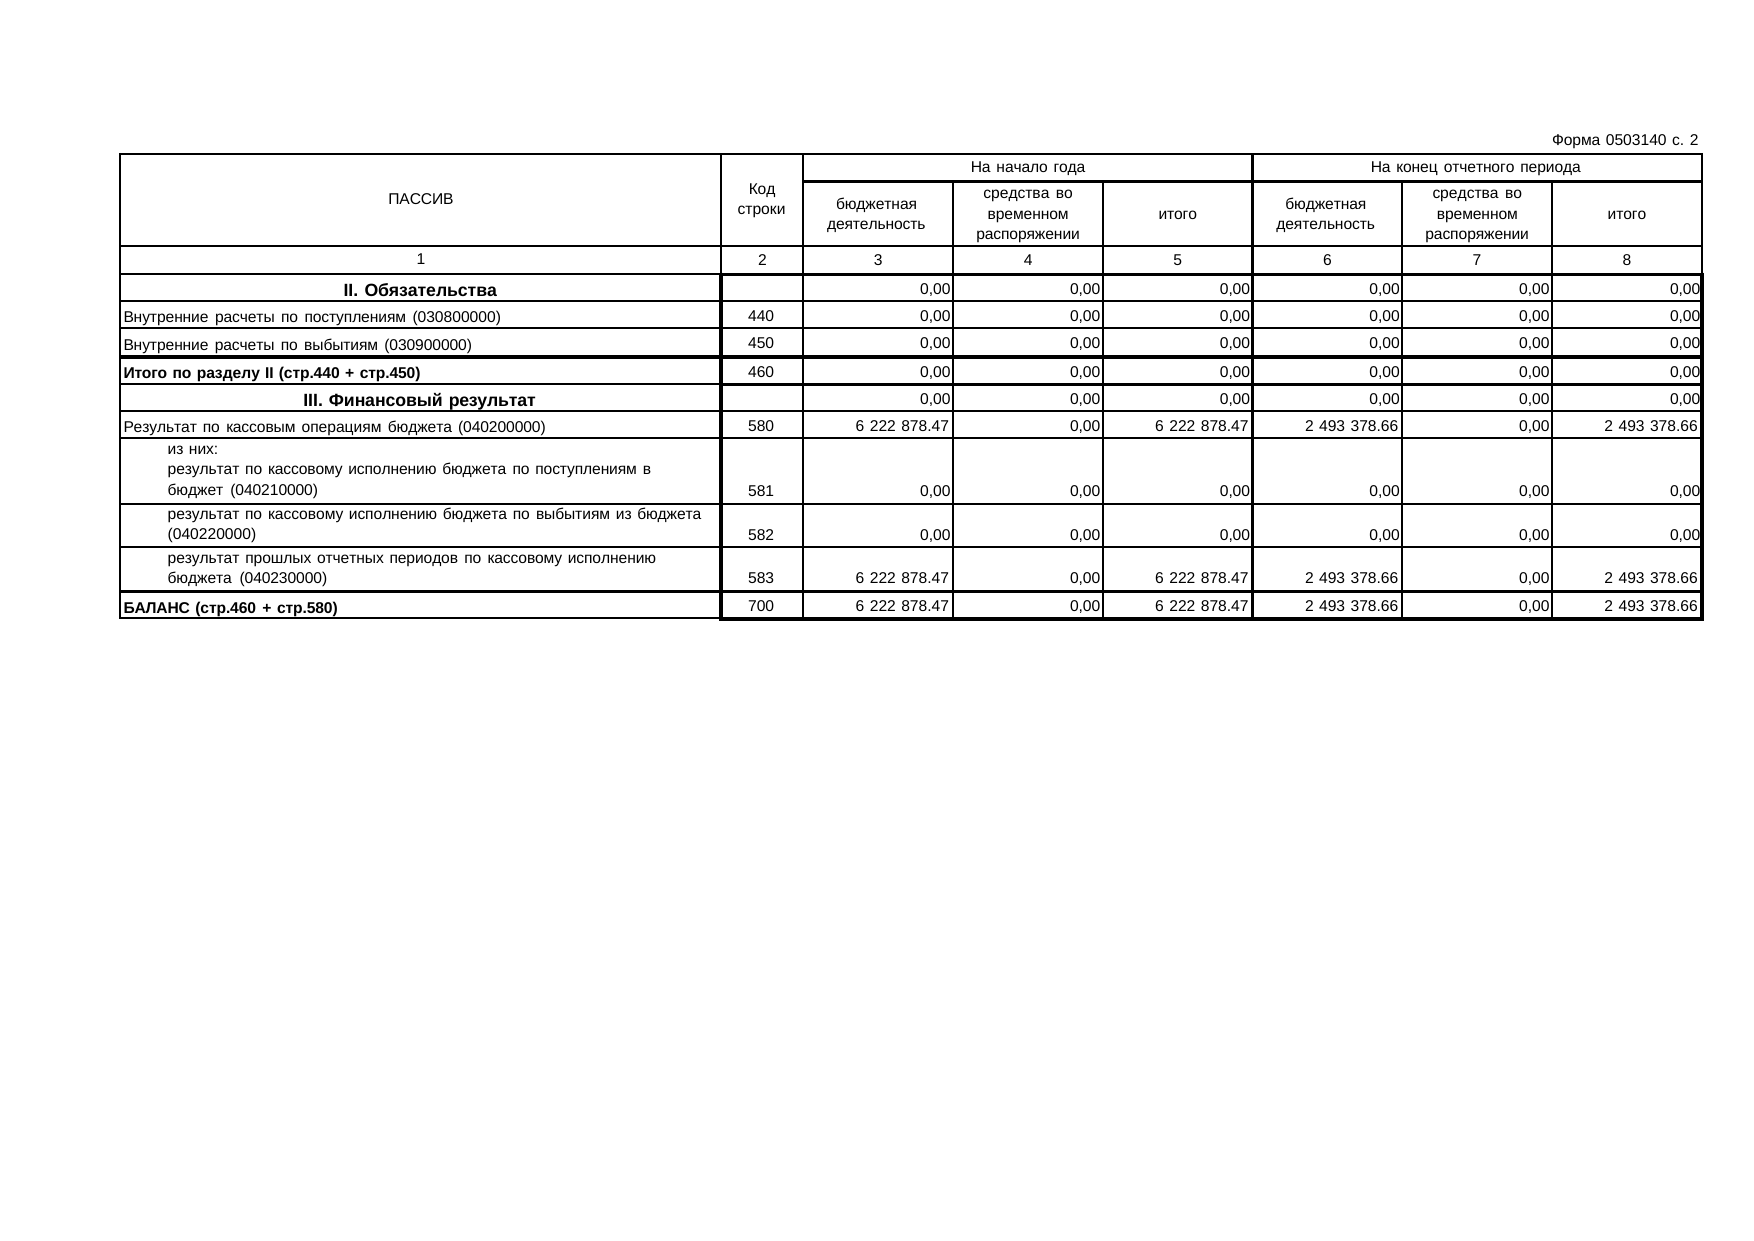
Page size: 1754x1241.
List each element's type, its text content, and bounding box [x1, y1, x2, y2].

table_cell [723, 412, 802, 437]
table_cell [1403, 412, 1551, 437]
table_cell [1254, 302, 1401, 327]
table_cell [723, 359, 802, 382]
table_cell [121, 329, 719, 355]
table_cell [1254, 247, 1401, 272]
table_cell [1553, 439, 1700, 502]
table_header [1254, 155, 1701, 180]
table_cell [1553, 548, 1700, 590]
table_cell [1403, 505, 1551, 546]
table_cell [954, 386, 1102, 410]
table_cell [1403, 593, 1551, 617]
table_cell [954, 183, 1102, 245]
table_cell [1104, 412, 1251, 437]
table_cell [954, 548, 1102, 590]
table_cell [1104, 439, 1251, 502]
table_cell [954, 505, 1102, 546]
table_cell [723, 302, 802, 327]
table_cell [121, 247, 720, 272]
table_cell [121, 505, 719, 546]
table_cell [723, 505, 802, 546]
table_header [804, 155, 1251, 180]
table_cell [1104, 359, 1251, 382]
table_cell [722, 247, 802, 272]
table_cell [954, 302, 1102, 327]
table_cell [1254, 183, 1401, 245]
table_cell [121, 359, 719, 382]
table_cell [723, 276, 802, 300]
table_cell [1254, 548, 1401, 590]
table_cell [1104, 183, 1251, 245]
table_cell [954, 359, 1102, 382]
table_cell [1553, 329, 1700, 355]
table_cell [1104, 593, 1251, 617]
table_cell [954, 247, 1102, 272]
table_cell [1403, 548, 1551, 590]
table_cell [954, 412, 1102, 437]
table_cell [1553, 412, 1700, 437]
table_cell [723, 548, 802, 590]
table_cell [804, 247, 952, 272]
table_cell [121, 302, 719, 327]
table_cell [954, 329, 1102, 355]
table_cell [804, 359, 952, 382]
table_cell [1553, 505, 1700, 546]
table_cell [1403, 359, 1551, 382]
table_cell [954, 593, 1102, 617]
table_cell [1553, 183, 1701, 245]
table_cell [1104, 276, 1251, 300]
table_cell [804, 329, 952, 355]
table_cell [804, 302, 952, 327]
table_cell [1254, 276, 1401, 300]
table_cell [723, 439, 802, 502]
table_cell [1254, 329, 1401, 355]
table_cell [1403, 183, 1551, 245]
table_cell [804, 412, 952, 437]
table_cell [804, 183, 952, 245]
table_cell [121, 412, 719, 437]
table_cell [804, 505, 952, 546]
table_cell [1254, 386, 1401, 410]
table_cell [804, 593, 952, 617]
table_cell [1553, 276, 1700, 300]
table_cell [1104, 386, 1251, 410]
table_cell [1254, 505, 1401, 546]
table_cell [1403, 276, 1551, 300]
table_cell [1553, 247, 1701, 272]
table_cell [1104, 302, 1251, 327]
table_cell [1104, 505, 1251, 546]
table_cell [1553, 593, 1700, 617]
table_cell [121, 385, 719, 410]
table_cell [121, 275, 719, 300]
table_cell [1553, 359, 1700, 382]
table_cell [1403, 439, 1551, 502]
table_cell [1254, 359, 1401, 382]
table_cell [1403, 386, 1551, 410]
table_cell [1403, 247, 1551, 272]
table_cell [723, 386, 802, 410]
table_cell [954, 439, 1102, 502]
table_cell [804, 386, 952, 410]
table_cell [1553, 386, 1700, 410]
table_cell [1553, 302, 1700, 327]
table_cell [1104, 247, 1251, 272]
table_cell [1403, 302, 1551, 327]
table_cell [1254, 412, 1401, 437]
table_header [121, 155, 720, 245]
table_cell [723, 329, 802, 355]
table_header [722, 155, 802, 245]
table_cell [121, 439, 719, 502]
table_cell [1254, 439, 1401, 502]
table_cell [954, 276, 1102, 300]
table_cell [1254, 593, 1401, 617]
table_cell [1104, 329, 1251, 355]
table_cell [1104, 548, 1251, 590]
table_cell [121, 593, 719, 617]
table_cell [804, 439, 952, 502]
text Форма 0503140 с. 2 [108, 130, 1698, 148]
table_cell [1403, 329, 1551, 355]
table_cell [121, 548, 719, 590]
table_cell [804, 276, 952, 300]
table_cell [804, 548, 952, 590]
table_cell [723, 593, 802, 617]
